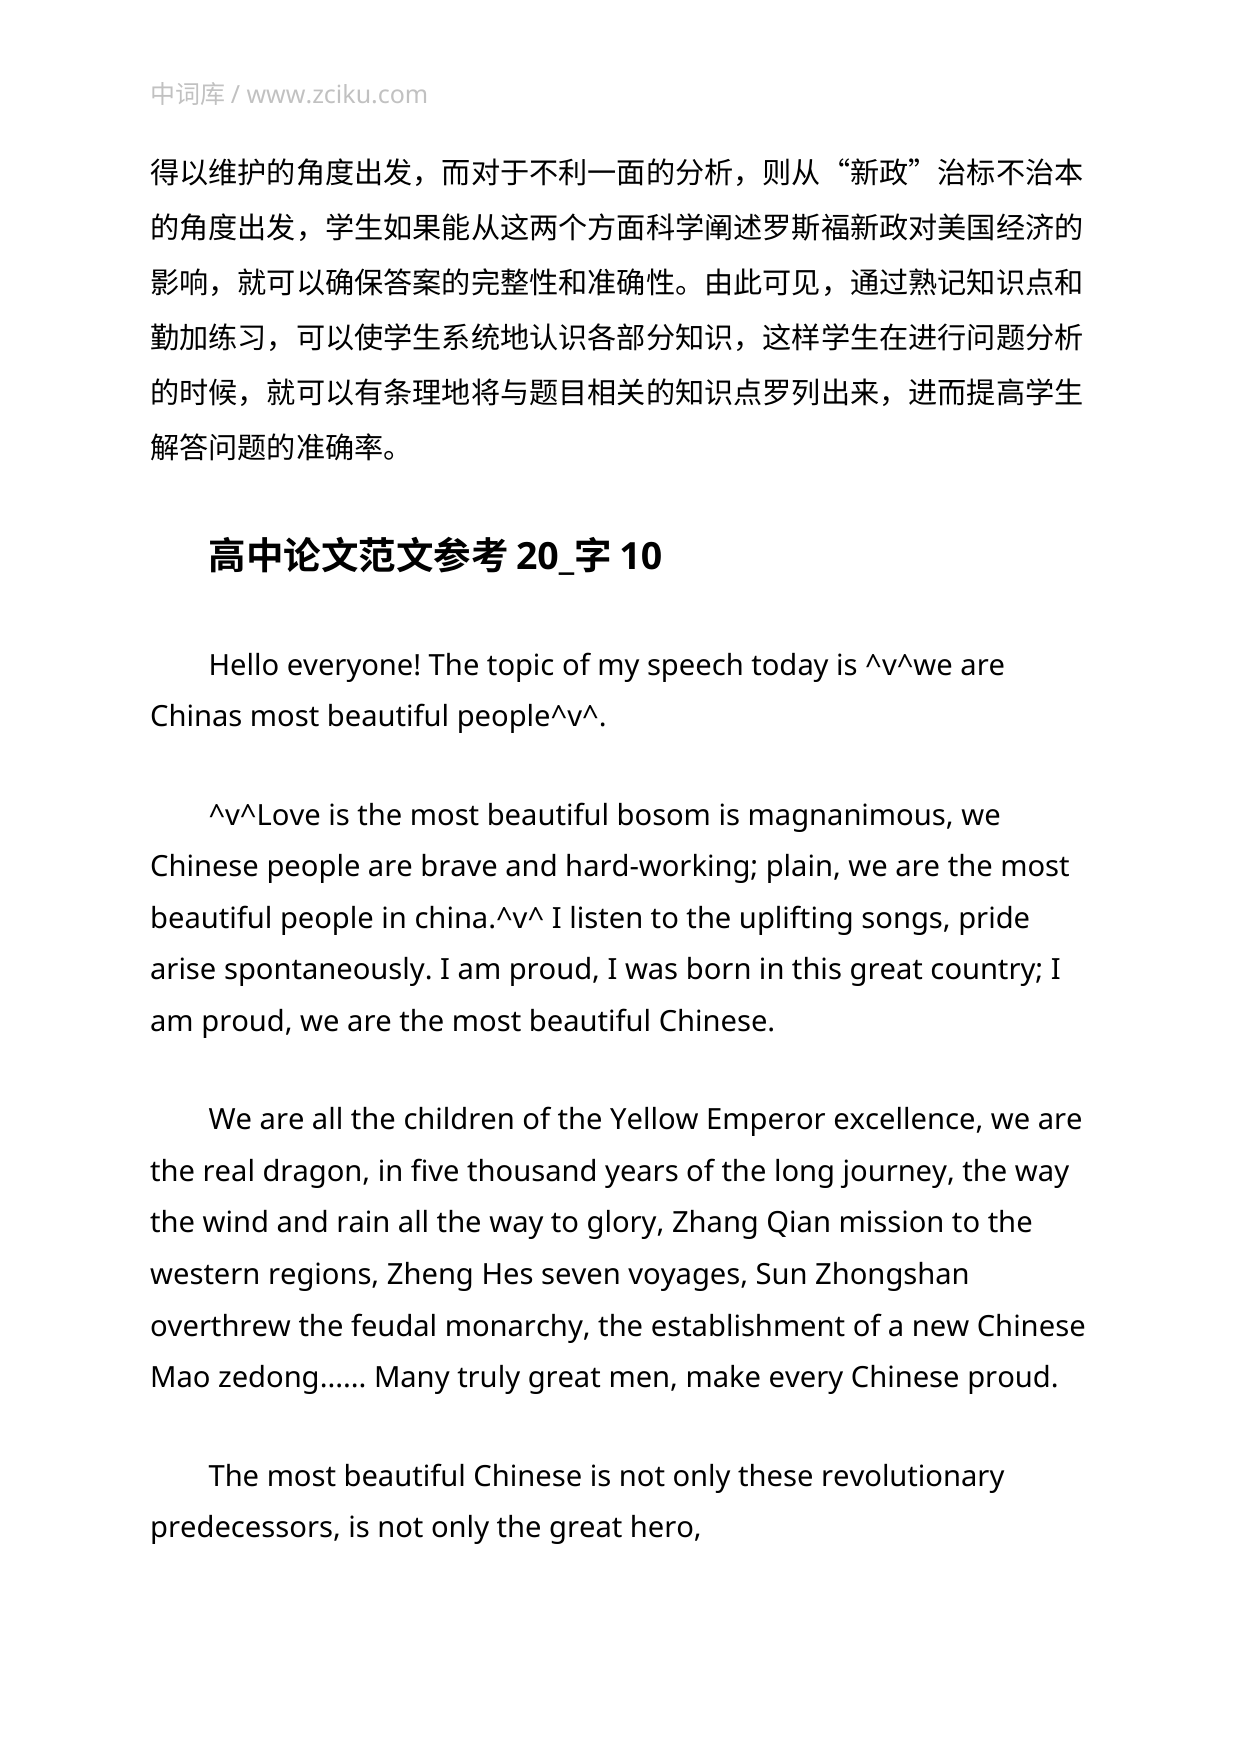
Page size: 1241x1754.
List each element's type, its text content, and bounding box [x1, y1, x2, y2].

text We are all the children of the Yellow Emperor excellence, we are the real dragon, in five thousand years of the long journey, the way the wind and rain all the way to glory, Zhang Qian mission to the western regions, Zheng Hes seven voyages, Sun Zhongshan overthrew the feudal monarchy, the establishment of a new Chinese Mao zedong...... Many truly great men, make every Chinese proud. [150, 1098, 1090, 1396]
text 高中论文范文参考20_字10 [150, 526, 1090, 581]
text The most beautiful Chinese is not only these revolutionary predecessors, is not only the great hero, [150, 1455, 1090, 1546]
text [150, 150, 1090, 467]
text ^v^Love is the most beautiful bosom is magnanimous, we Chinese people are brave and hard-working; plain, we are the most beautiful people in china.^v^ I listen to the uplifting songs, pride arise spontaneously. I am proud, I was born in this great country; I am proud, we are the most beautiful Chinese. [150, 794, 1090, 1040]
text Hello everyone! The topic of my speech today is ^v^we are Chinas most beautiful people^v^. [150, 644, 1090, 735]
